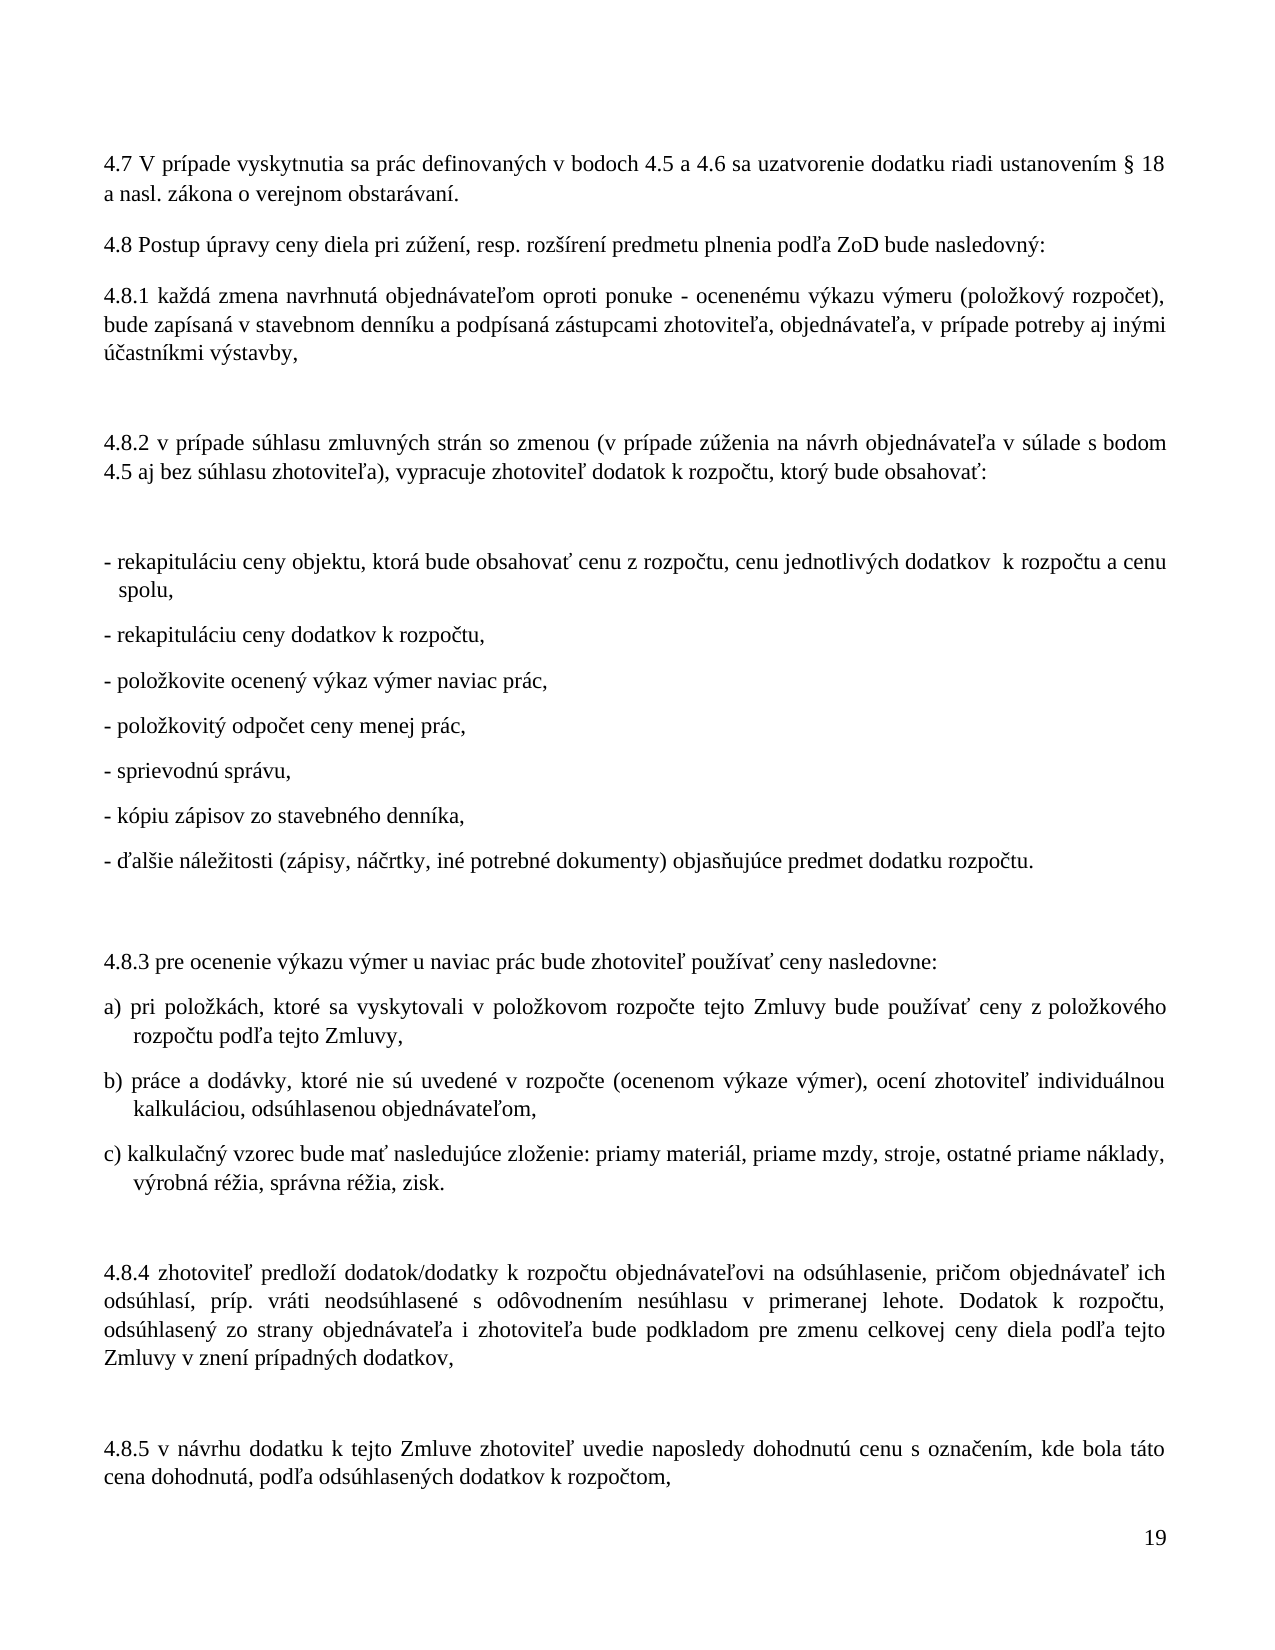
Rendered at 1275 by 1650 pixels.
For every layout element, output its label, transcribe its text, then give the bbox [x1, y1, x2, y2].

text 4.8.1 každá zmena navrhnutá objednávateľom oproti ponuke - ocenenému výkazu výmeru (položkový rozpočet), bude zapísaná v stavebnom denníku a podpísaná zástupcami zhotoviteľa, objednávateľa, v prípade potreby aj inými účastníkmi výstavby, [103, 282, 1167, 366]
text 4.8.3 pre ocenenie výkazu výmer u naviac prác bude zhotoviteľ používať ceny nasledovne: [103, 948, 1167, 975]
text 4.8 Postup úpravy ceny diela pri zúžení, resp. rozšírení predmetu plnenia podľa ZoD bude nasledovný: [103, 231, 1167, 258]
text - sprievodnú správu, [103, 757, 1167, 783]
text - položkovite ocenený výkaz výmer naviac prác, [103, 667, 1167, 693]
text - rekapituláciu ceny objektu, ktorá bude obsahovať cenu z rozpočtu, cenu jednotlivých dodatkov k rozpočtu a cenu spolu, [103, 548, 1167, 603]
text - ďalšie náležitosti (zápisy, náčrtky, iné potrebné dokumenty) objasňujúce predmet dodatku rozpočtu. [103, 847, 1167, 873]
text a) pri položkách, ktoré sa vyskytovali v položkovom rozpočte tejto Zmluvy bude používať ceny z položkového rozpočtu podľa tejto Zmluvy, [103, 993, 1167, 1048]
text 4.7 V prípade vyskytnutia sa prác definovaných v bodoch 4.5 a 4.6 sa uzatvorenie dodatku riadi ustanovením § 18 a nasl. zákona o verejnom obstarávaní. [103, 150, 1167, 207]
text b) práce a dodávky, ktoré nie sú uvedené v rozpočte (ocenenom výkaze výmer), ocení zhotoviteľ individuálnou kalkuláciou, odsúhlasenou objednávateľom, [103, 1067, 1167, 1122]
text - položkovitý odpočet ceny menej prác, [103, 712, 1167, 738]
text 4.8.5 v návrhu dodatku k tejto Zmluve zhotoviteľ uvedie naposledy dohodnutú cenu s označením, kde bola táto cena dohodnutá, podľa odsúhlasených dodatkov k rozpočtom, [103, 1435, 1167, 1489]
text - kópiu zápisov zo stavebného denníka, [103, 802, 1167, 828]
text - rekapituláciu ceny dodatkov k rozpočtu, [103, 622, 1167, 648]
text 4.8.4 zhotoviteľ predloží dodatok/dodatky k rozpočtu objednávateľovi na odsúhlasenie, pričom objednávateľ ich odsúhlasí, príp. vráti neodsúhlasené s odôvodnením nesúhlasu v primeranej lehote. Dodatok k rozpočtu, odsúhlasený zo strany objednávateľa i zhotoviteľa bude podkladom pre zmenu celkovej ceny diela podľa tejto Zmluvy v znení prípadných dodatkov, [103, 1259, 1167, 1371]
text 4.8.2 v prípade súhlasu zmluvných strán so zmenou (v prípade zúženia na návrh objednávateľa v súlade s bodom 4.5 aj bez súhlasu zhotoviteľa), vypracuje zhotoviteľ dodatok k rozpočtu, ktorý bude obsahovať: [103, 429, 1167, 484]
text c) kalkulačný vzorec bude mať nasledujúce zloženie: priamy materiál, priame mzdy, stroje, ostatné priame náklady, výrobná réžia, správna réžia, zisk. [103, 1141, 1167, 1195]
